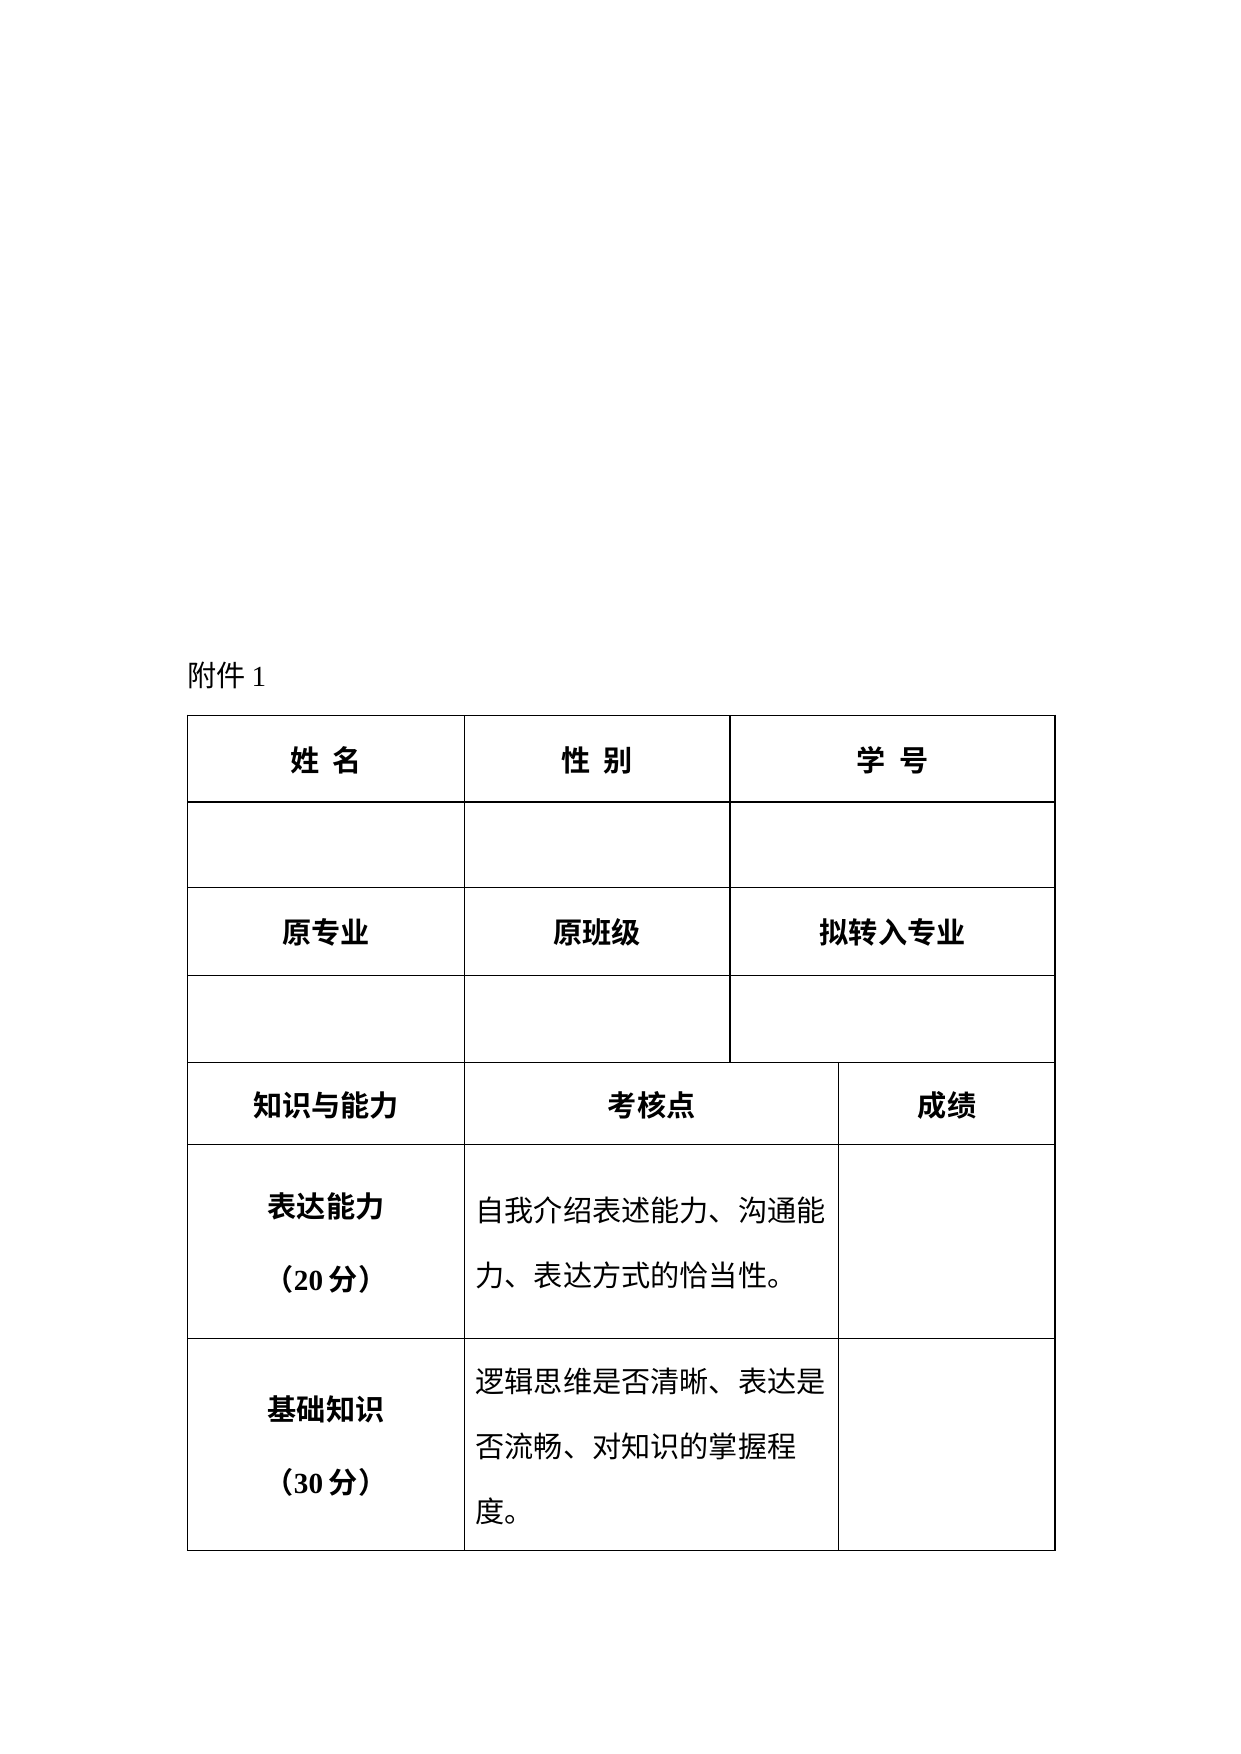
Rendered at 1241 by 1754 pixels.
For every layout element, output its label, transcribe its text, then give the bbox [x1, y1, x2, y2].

table_header 姓 名 [188, 716, 464, 801]
table_cell 基础知识 （30分） [188, 1339, 464, 1550]
table_cell 成绩 [839, 1063, 1054, 1144]
text 附件1 [187, 641, 1053, 706]
table_cell 原专业 [188, 888, 464, 974]
table_cell 逻辑思维是否清晰、表达是否流畅、对知识的掌握程度。 [465, 1339, 838, 1550]
table_cell [731, 976, 1054, 1062]
table_cell [188, 976, 464, 1062]
table_header 学 号 [731, 716, 1054, 801]
table_cell 表达能力 （20分） [188, 1145, 464, 1338]
table_cell [839, 1339, 1054, 1550]
table_cell 知识与能力 [188, 1063, 464, 1144]
table_cell 原班级 [465, 888, 729, 974]
table_cell 拟转入专业 [731, 888, 1054, 974]
table_cell [465, 976, 729, 1062]
table_cell [465, 803, 729, 887]
table_cell [188, 803, 464, 887]
table_cell 自我介绍表述能力、沟通能力、表达方式的恰当性。 [465, 1145, 838, 1338]
table_cell 考核点 [465, 1063, 838, 1144]
table_header 性 别 [465, 716, 729, 801]
table_cell [731, 803, 1054, 887]
table_cell [839, 1145, 1054, 1338]
